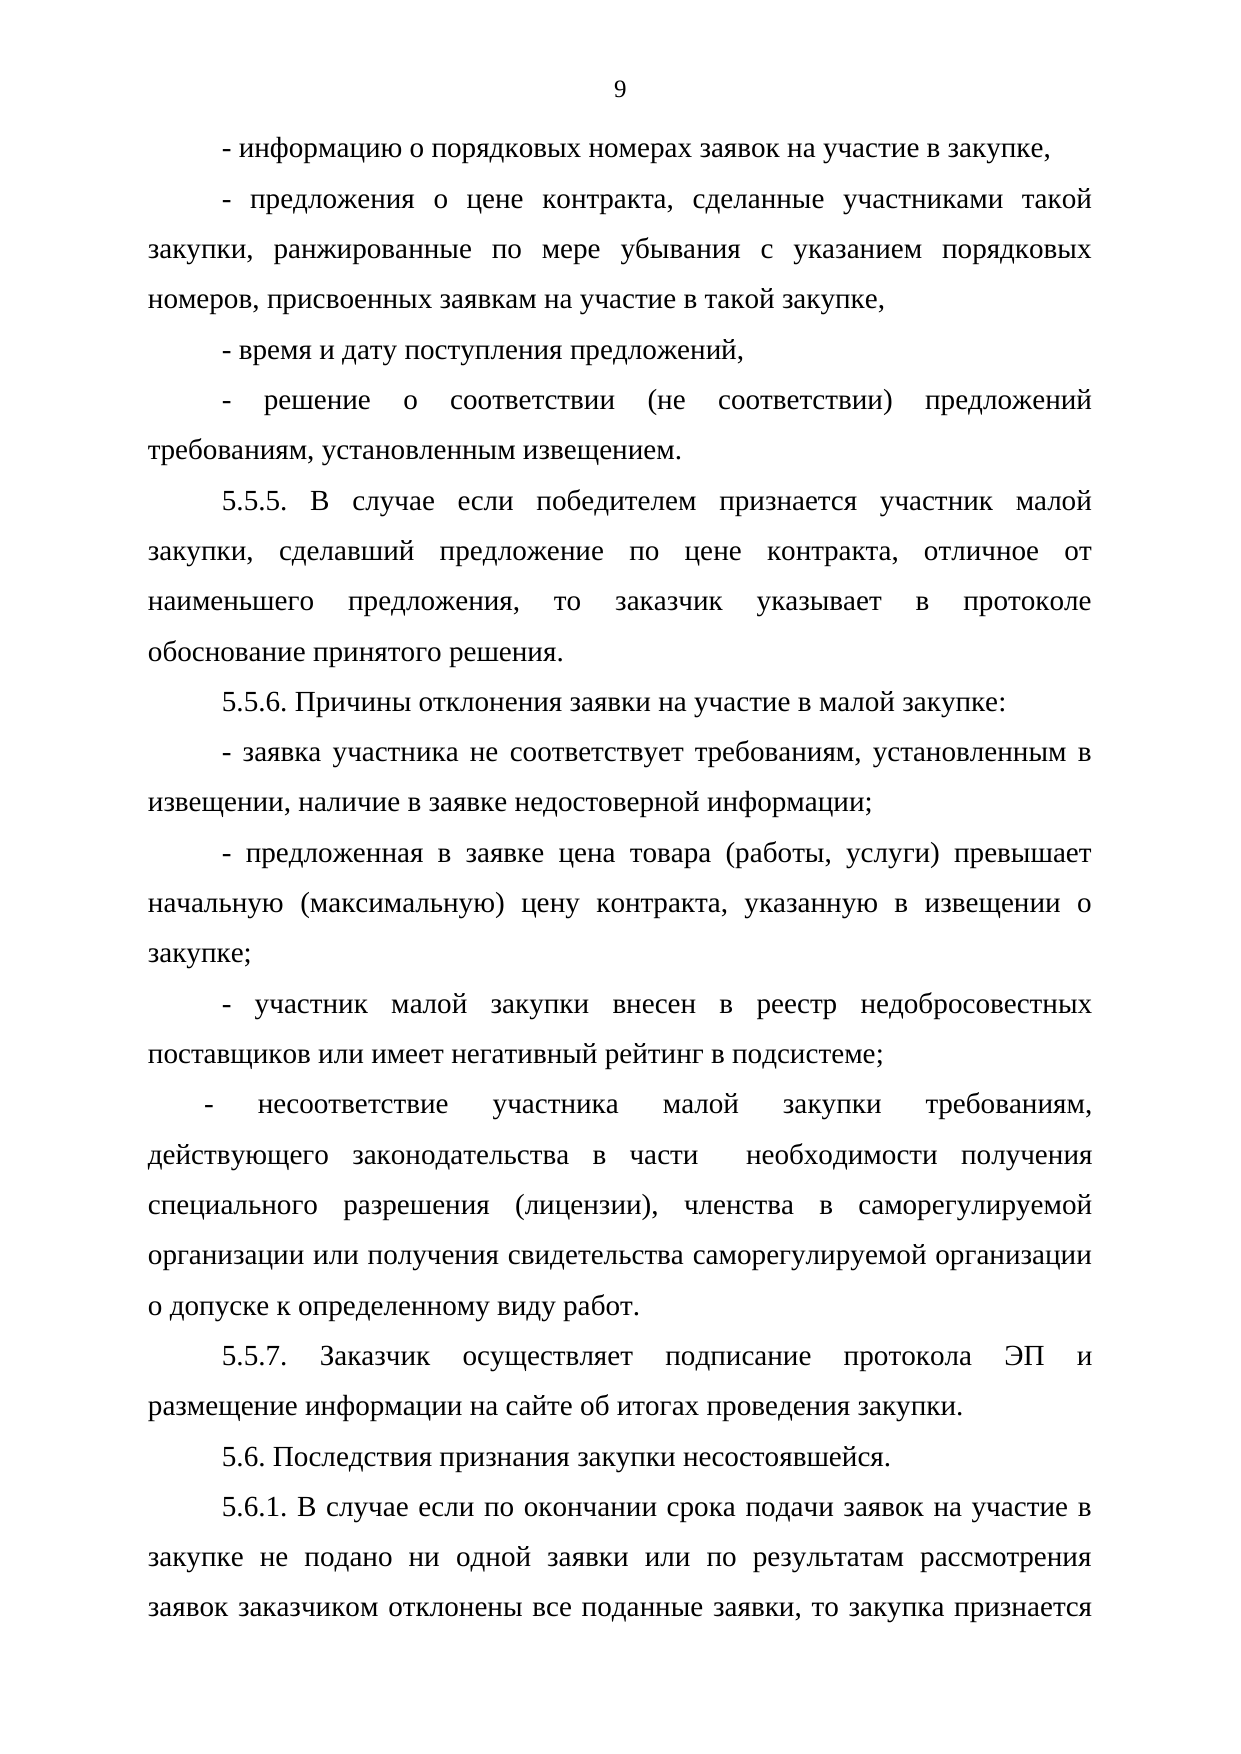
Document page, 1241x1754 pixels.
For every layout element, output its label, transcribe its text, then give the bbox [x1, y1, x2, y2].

text 5.6. Последствия признания закупки несостоявшейся. [148, 1439, 1093, 1472]
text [148, 1489, 1093, 1623]
text - решение о соответствии (не соответствии) предложений требованиям, установленным извещением. [148, 382, 1093, 466]
text - информацию о порядковых номерах заявок на участие в закупке, [148, 131, 1093, 164]
text - предложенная в заявке цена товара (работы, услуги) превышает начальную (максимальную) цену контракта, указанную в извещении о закупке; [148, 835, 1093, 969]
text - время и дату поступления предложений, [148, 332, 1093, 365]
text - предложения о цене контракта, сделанные участниками такой закупки, ранжированные по мере убывания с указанием порядковых номеров, присвоенных заявкам на участие в такой закупке, [148, 181, 1093, 315]
text 5.5.6. Причины отклонения заявки на участие в малой закупке: [148, 684, 1093, 717]
text 5.5.5. В случае если победителем признается участник малой закупки, сделавший предложение по цене контракта, отличное от наименьшего предложения, то заказчик указывает в протоколе обоснование принятого решения. [148, 483, 1093, 667]
text - участник малой закупки внесен в реестр недобросовестных поставщиков или имеет негативный рейтинг в подсистеме; [148, 986, 1093, 1070]
text 5.5.7. Заказчик осуществляет подписание протокола ЭП и размещение информации на сайте об итогах проведения закупки. [148, 1338, 1093, 1422]
text - заявка участника не соответствует требованиям, установленным в извещении, наличие в заявке недостоверной информации; [148, 734, 1093, 818]
text - несоответствие участника малой закупки требованиям, действующего законодательства в части необходимости получения специального разрешения (лицензии), членства в саморегулируемой организации или получения свидетельства саморегулируемой организации о допуске к определенному виду работ. [148, 1086, 1093, 1321]
